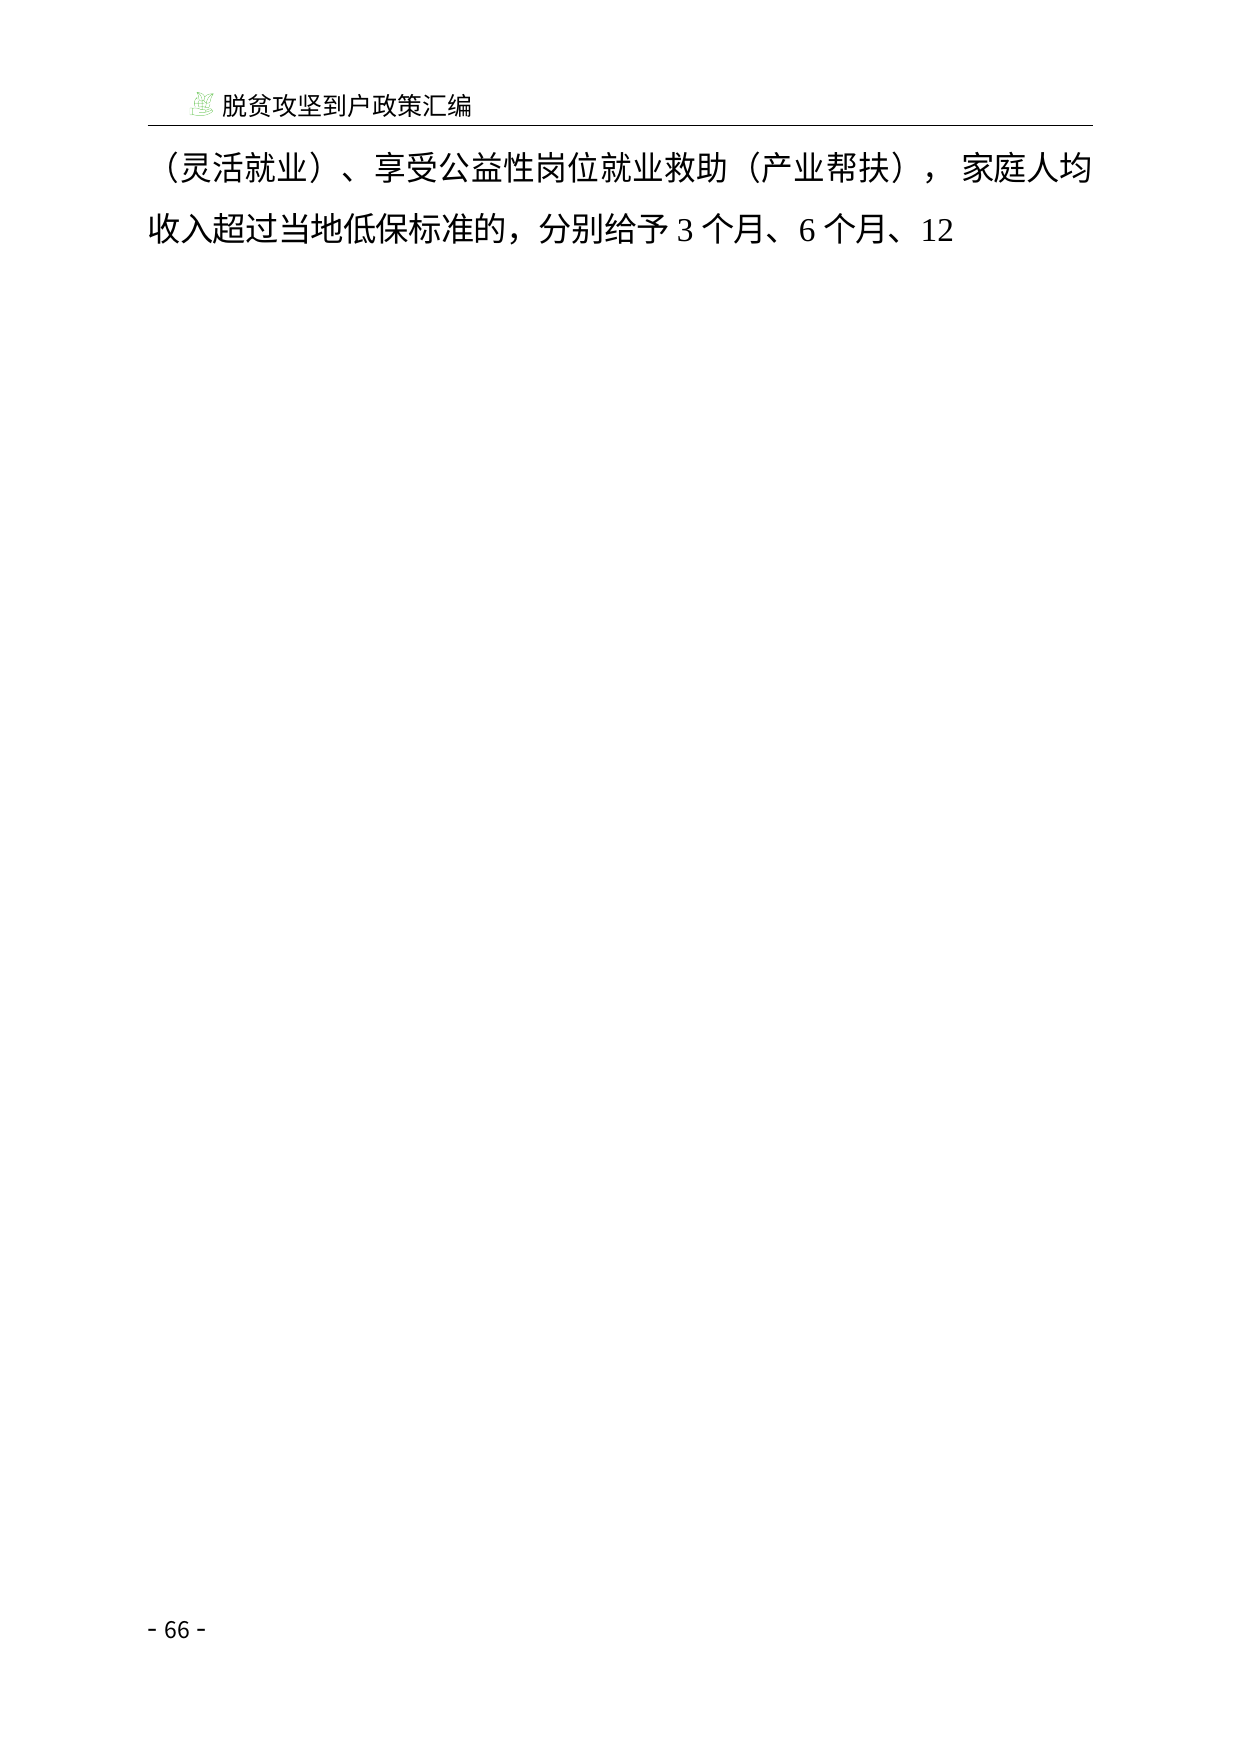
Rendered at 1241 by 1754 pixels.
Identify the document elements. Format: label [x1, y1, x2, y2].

picture [189, 92, 214, 116]
text [147, 142, 1093, 251]
